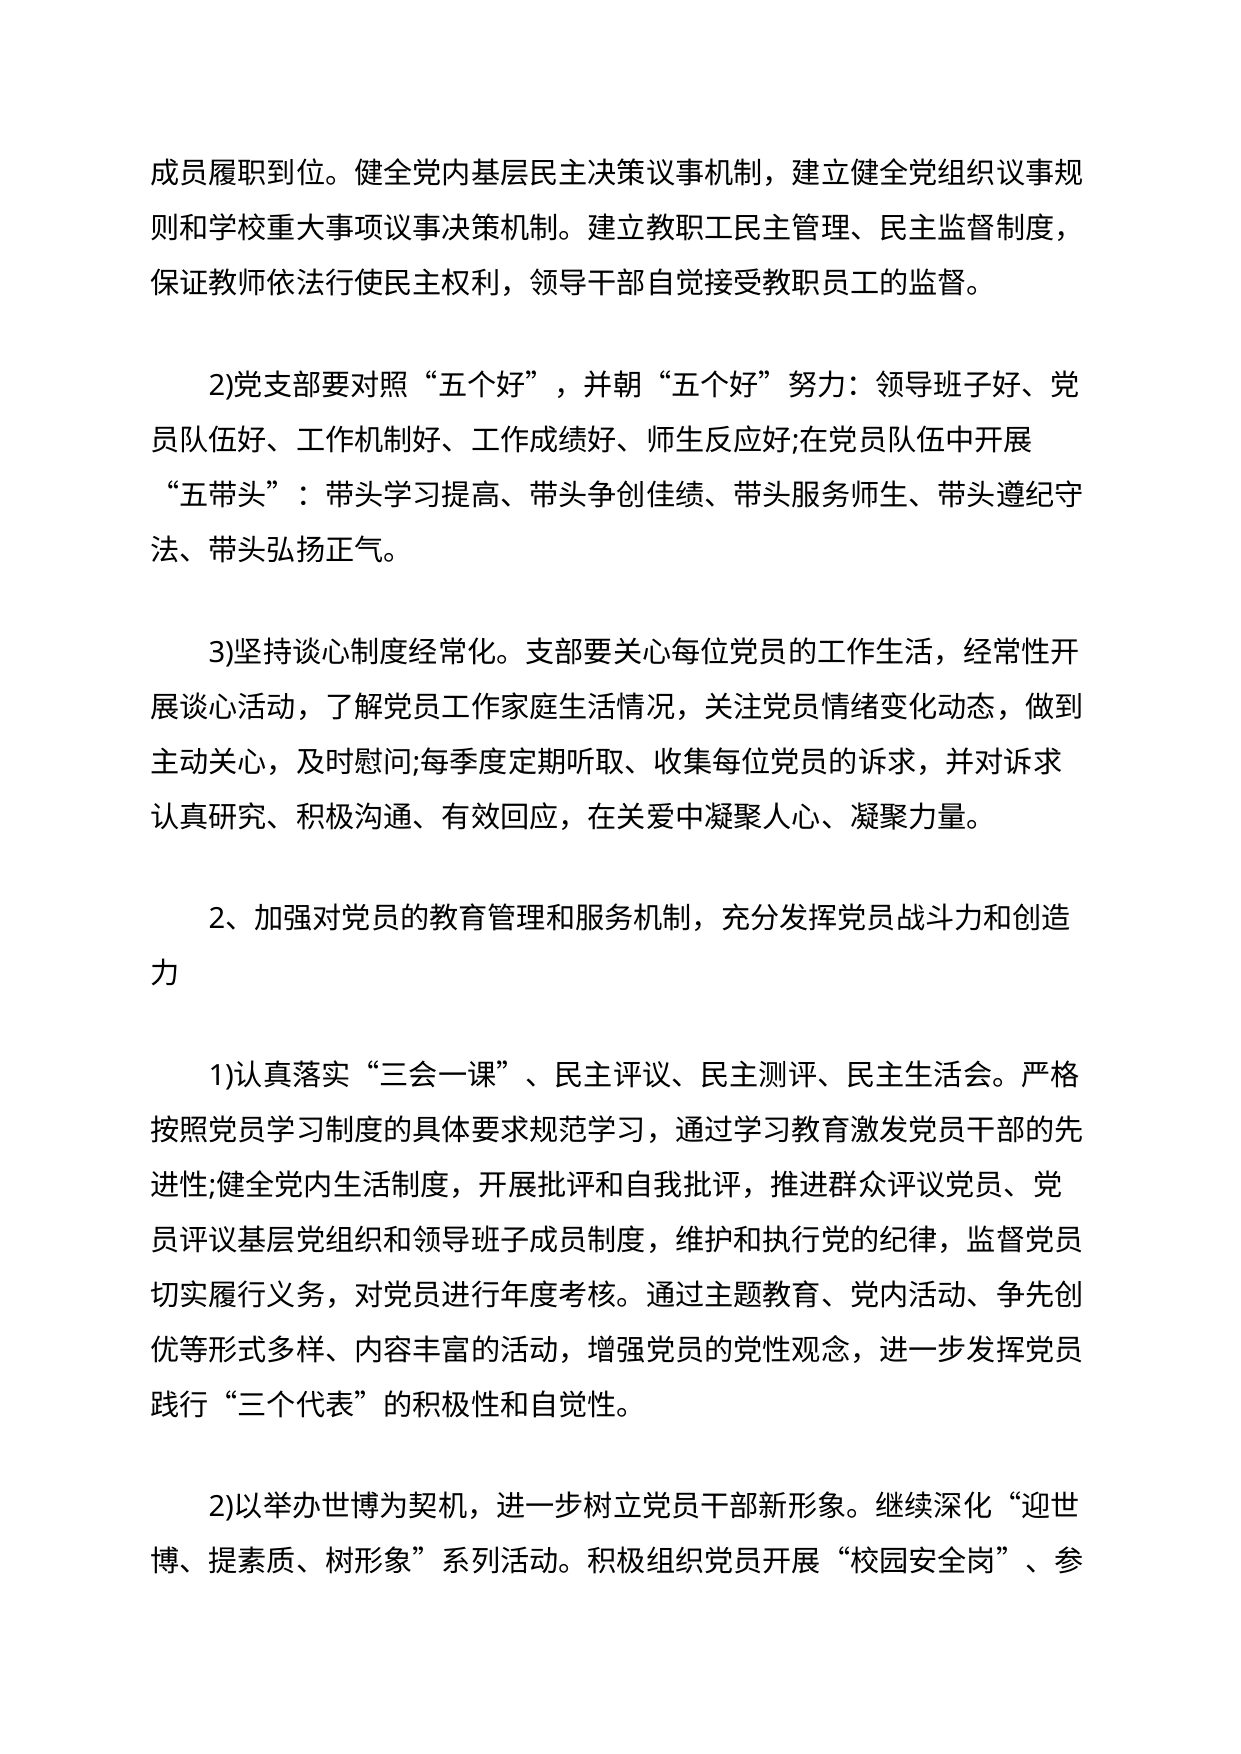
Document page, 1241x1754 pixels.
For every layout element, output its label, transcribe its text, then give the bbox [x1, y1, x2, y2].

text 1)认真落实“三会一课”、民主评议、民主测评、民主生活会。严格按照党员学习制度的具体要求规范学习，通过学习教育激发党员干部的先进性;健全党内生活制度，开展批评和自我批评，推进群众评议党员、党员评议基层党组织和领导班子成员制度，维护和执行党的纪律，监督党员切实履行义务，对党员进行年度考核。通过主题教育、党内活动、争先创优等形式多样、内容丰富的活动，增强党员的党性观念，进一步发挥党员践行“三个代表”的积极性和自觉性。 [150, 1052, 1090, 1423]
text 2)党支部要对照“五个好”，并朝“五个好”努力：领导班子好、党员队伍好、工作机制好、工作成绩好、师生反应好;在党员队伍中开展“五带头”：带头学习提高、带头争创佳绩、带头服务师生、带头遵纪守法、带头弘扬正气。 [150, 362, 1090, 569]
text 3)坚持谈心制度经常化。支部要关心每位党员的工作生活，经常性开展谈心活动，了解党员工作家庭生活情况，关注党员情绪变化动态，做到主动关心，及时慰问;每季度定期听取、收集每位党员的诉求，并对诉求认真研究、积极沟通、有效回应，在关爱中凝聚人心、凝聚力量。 [150, 628, 1090, 835]
text 2、加强对党员的教育管理和服务机制，充分发挥党员战斗力和创造力 [150, 895, 1090, 992]
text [150, 1483, 1090, 1580]
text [150, 150, 1090, 302]
